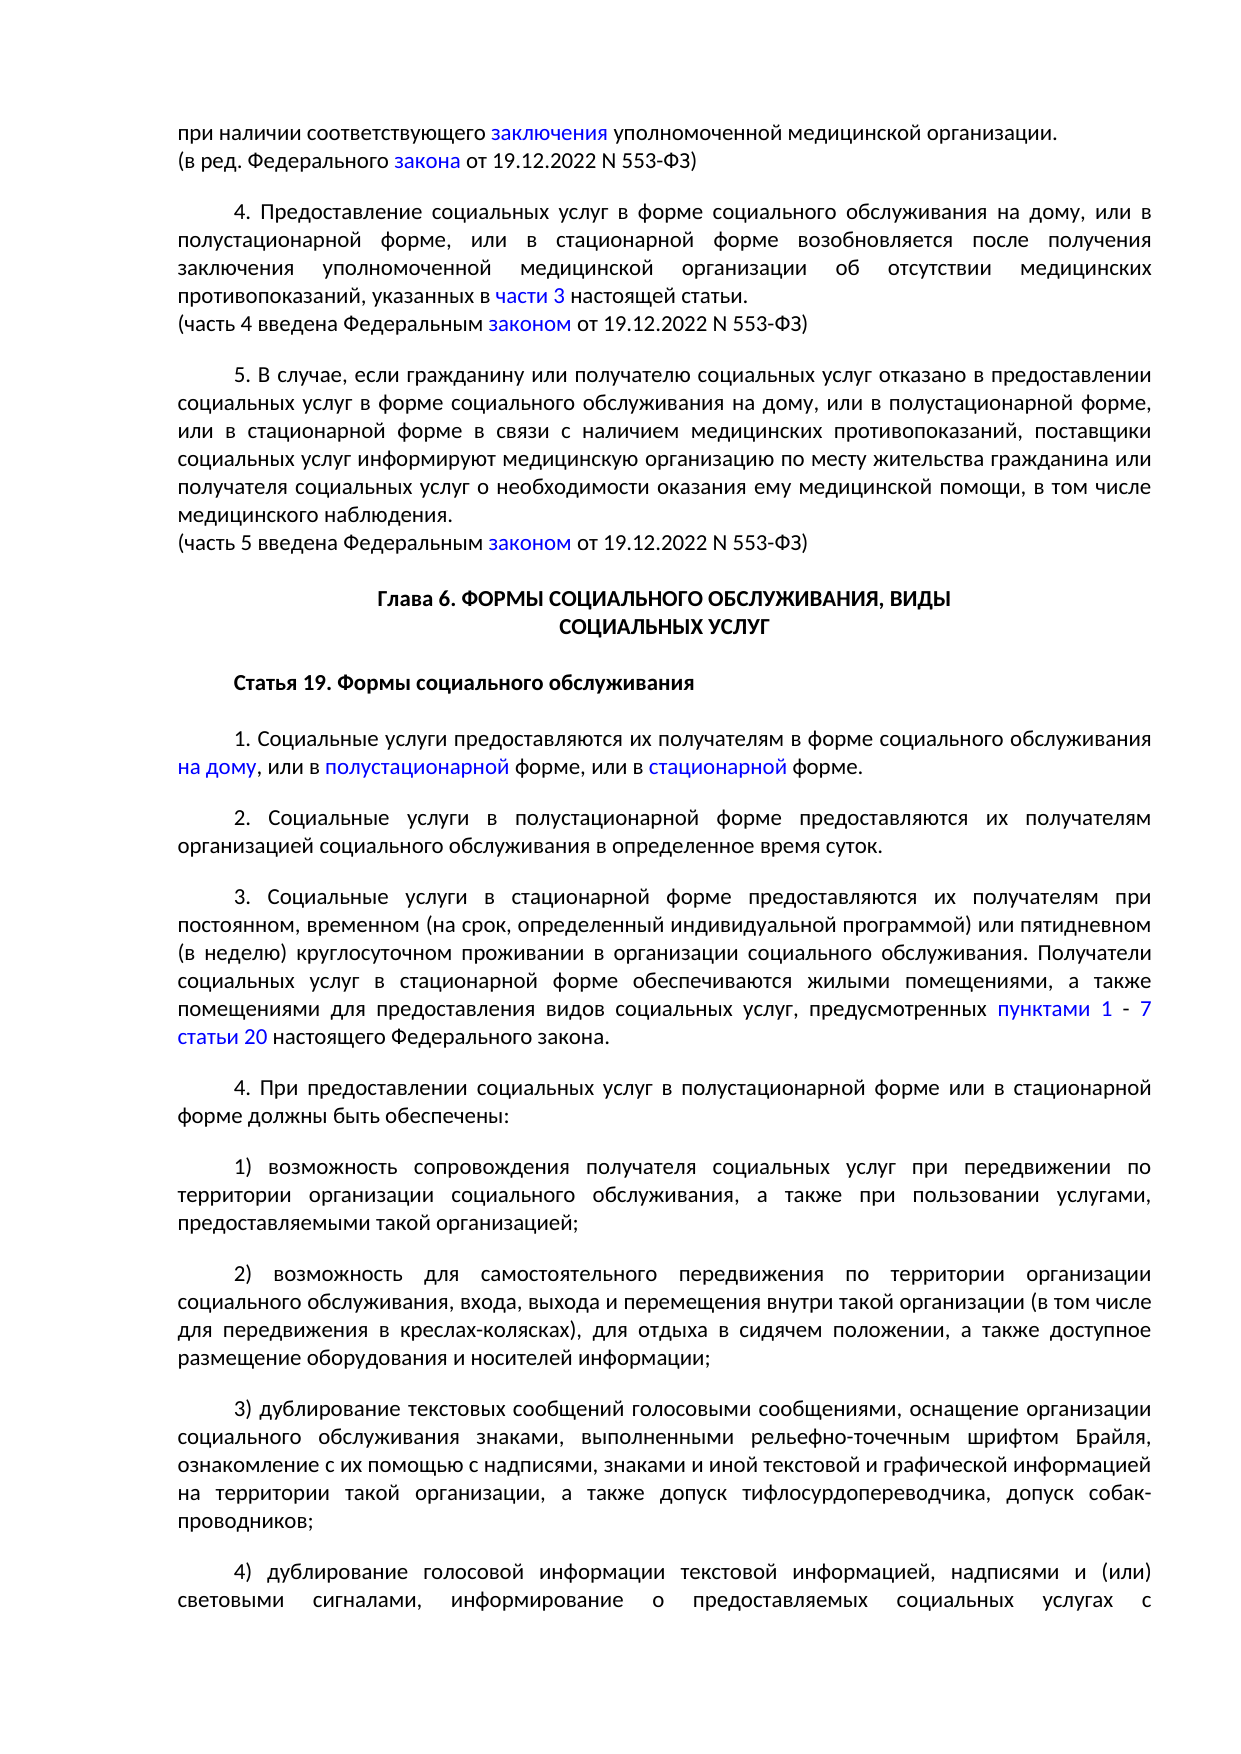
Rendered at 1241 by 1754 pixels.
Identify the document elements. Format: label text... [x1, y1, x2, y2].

text 1. Социальные услуги предоставляются их получателям в форме социального обслуживания на дому, или в полустационарной форме, или в стационарной форме. [177, 724, 1152, 780]
text 3. Социальные услуги в стационарной форме предоставляются их получателям при постоянном, временном (на срок, определенный индивидуальной программой) или пятидневном (в неделю) круглосуточном проживании в организации социального обслуживания. Получатели социальных услуг в стационарной форме обеспечиваются жилыми помещениями, а также помещениями для предоставления видов социальных услуг, предусмотренных пунктами 1 - 7 статьи 20 настоящего Федерального закона. [177, 882, 1152, 1050]
title СОЦИАЛЬНЫХ УСЛУГ [177, 612, 1152, 640]
text (часть 5 введена Федеральным законом от 19.12.2022 N 553-ФЗ) [177, 528, 1152, 556]
text 5. В случае, если гражданину или получателю социальных услуг отказано в предоставлении социальных услуг в форме социального обслуживания на дому, или в полустационарной форме, или в стационарной форме в связи с наличием медицинских противопоказаний, поставщики социальных услуг информируют медицинскую организацию по месту жительства гражданина или получателя социальных услуг о необходимости оказания ему медицинской помощи, в том числе медицинского наблюдения. [177, 360, 1152, 528]
title Статья 19. Формы социального обслуживания [177, 668, 1152, 696]
text 4. Предоставление социальных услуг в форме социального обслуживания на дому, или в полустационарной форме, или в стационарной форме возобновляется после получения заключения уполномоченной медицинской организации об отсутствии медицинских противопоказаний, указанных в части 3 настоящей статьи. [177, 197, 1152, 309]
text 2. Социальные услуги в полустационарной форме предоставляются их получателям организацией социального обслуживания в определенное время суток. [177, 803, 1152, 859]
text 2) возможность для самостоятельного передвижения по территории организации социального обслуживания, входа, выхода и перемещения внутри такой организации (в том числе для передвижения в креслах-колясках), для отдыха в сидячем положении, а также доступное размещение оборудования и носителей информации; [177, 1259, 1152, 1371]
text 1) возможность сопровождения получателя социальных услуг при передвижении по территории организации социального обслуживания, а также при пользовании услугами, предоставляемыми такой организацией; [177, 1152, 1152, 1236]
text (часть 4 введена Федеральным законом от 19.12.2022 N 553-ФЗ) [177, 309, 1152, 337]
text 4. При предоставлении социальных услуг в полустационарной форме или в стационарной форме должны быть обеспечены: [177, 1073, 1152, 1129]
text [177, 1557, 1152, 1613]
text (в ред. Федерального закона от 19.12.2022 N 553-ФЗ) [177, 146, 1152, 174]
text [177, 118, 1152, 146]
title Глава 6. ФОРМЫ СОЦИАЛЬНОГО ОБСЛУЖИВАНИЯ, ВИДЫ [177, 584, 1152, 612]
text 3) дублирование текстовых сообщений голосовыми сообщениями, оснащение организации социального обслуживания знаками, выполненными рельефно-точечным шрифтом Брайля, ознакомление с их помощью с надписями, знаками и иной текстовой и графической информацией на территории такой организации, а также допуск тифлосурдопереводчика, допуск собак-проводников; [177, 1394, 1152, 1534]
